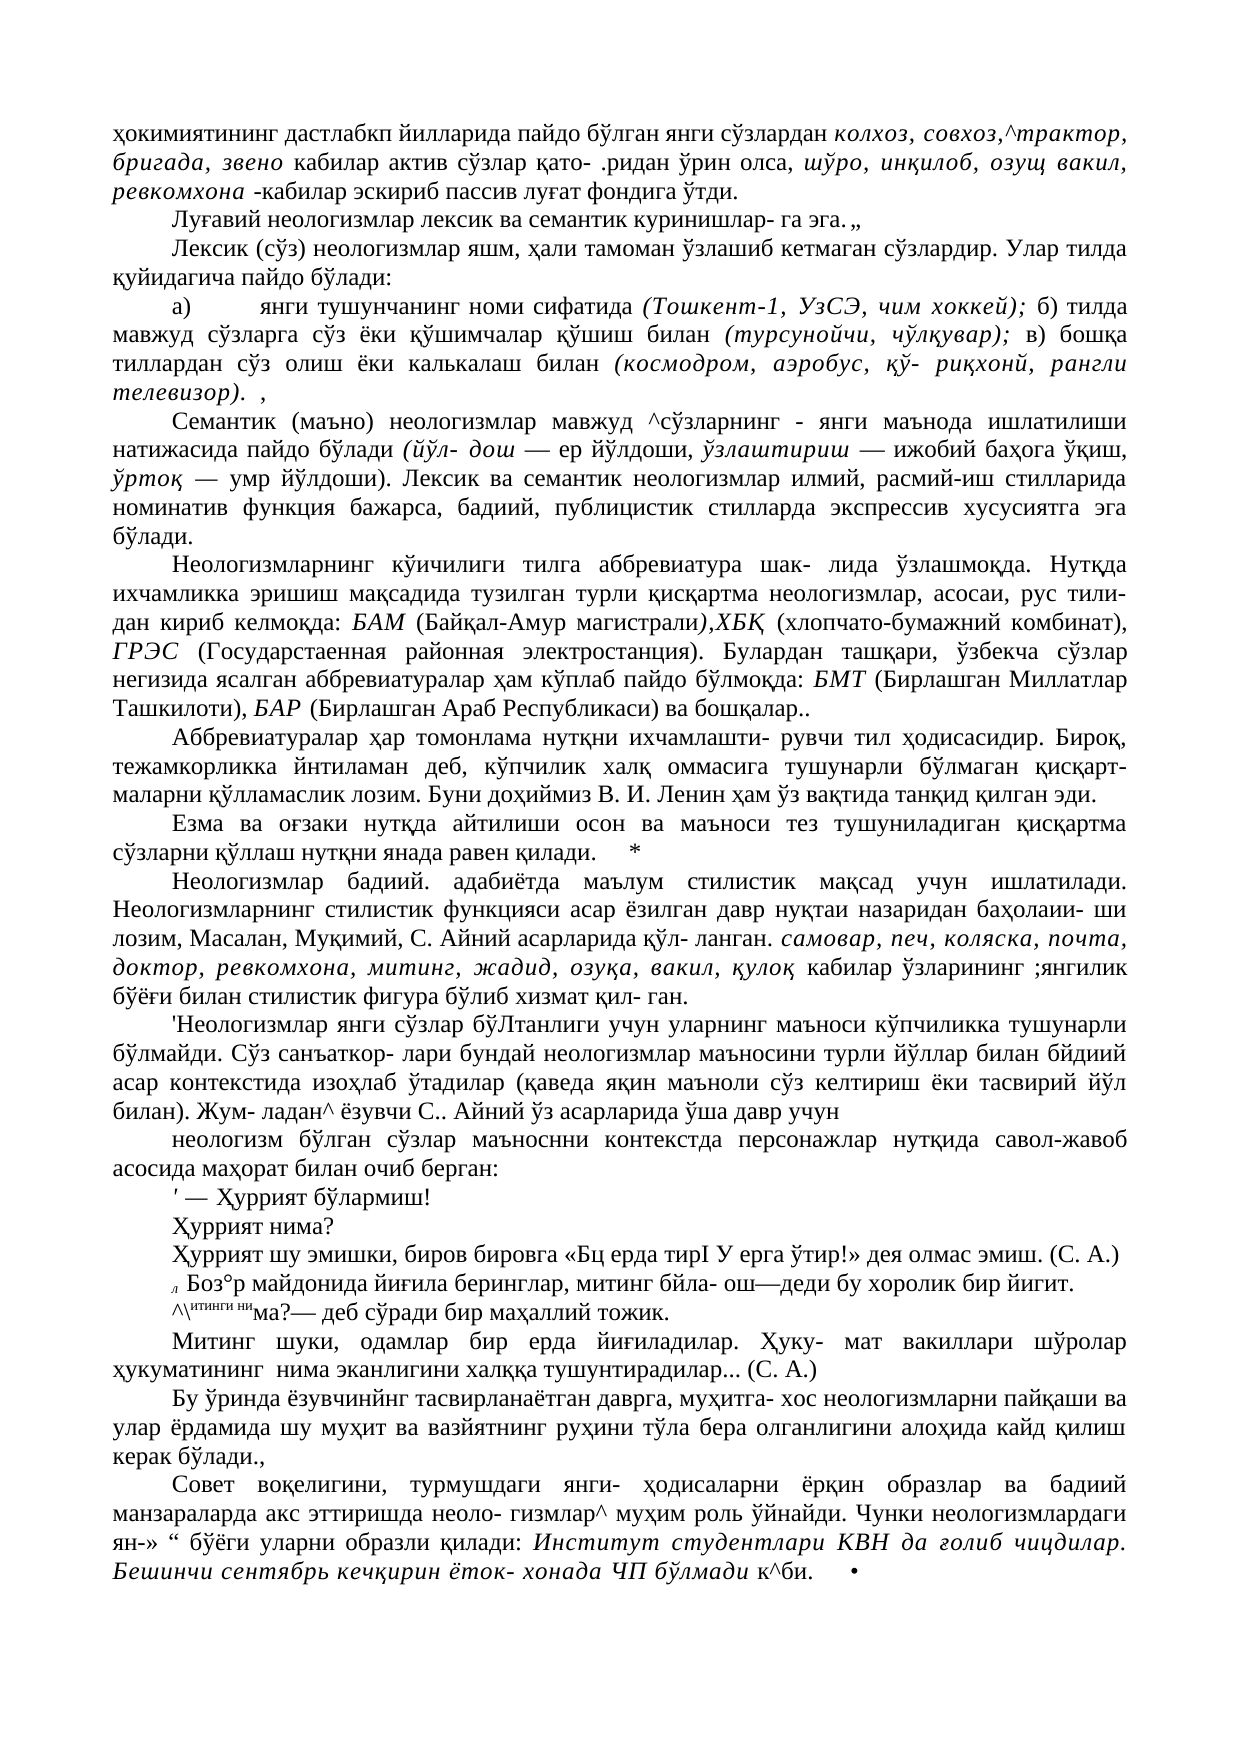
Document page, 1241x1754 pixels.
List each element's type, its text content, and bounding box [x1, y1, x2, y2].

text Митинг шуки, одамлар бир ерда йиғиладилар. Ҳуку- мат вакиллари шўролар ҳукуматининг нима эканлигини халққа тушунтирадилар... (С. А.) [112, 1326, 1128, 1383]
text ' — Ҳуррият бўлармиш! [112, 1182, 1128, 1211]
text неологизм бўлган сўзлар маъноснни контекстда персонажлар нутқида савол-жавоб асосида маҳорат билан очиб берган: [112, 1124, 1128, 1182]
text Совет воқелигини, турмушдаги янги- ҳодисаларни ёрқин образлар ва бадиий манзараларда акс эттиришда неоло- гизмлар^ муҳим роль ўйнайди. Чунки неологизмлардаги ян-» “ бўёги уларни образли қилади: Институт студентлари КВН да ғолиб чицдилар. Бешинчи сентябрь кечқирин ёток- хонада ЧП бўлмади к^би. • [112, 1469, 1128, 1584]
text Ҳуррият шу эмишки, биров бировга «Бц ерда тирI У ерга ўтир!» дея олмас эмиш. (С. А.) [112, 1239, 1128, 1268]
text Семантик (маъно) неологизмлар мавжуд ^сўзларнинг - янги маънода ишлатилиши натижасида пайдо бўлади (йўл- дош — ер йўлдоши, ўзлаштириш — ижобий баҳога ўқиш, ўртоқ — умр йўлдоши). Лексик ва семантик неологизмлар илмий, расмий-иш стилларида номинатив функция бажарса, бадиий, публицистик стилларда экспрессив хусусиятга эга бўлади. [112, 406, 1128, 549]
text Аббревиатуралар ҳар томонлама нутқни ихчамлашти- рувчи тил ҳодисасидир. Бироқ, тежамкорликка йнтиламан деб, кўпчилик халқ оммасига тушунарли бўлмаган қисқарт- маларни қўлламаслик лозим. Буни доҳиймиз В. И. Ленин ҳам ўз вақтида танқид қилган эди. [112, 722, 1128, 808]
text Неологизмларнинг кўичилиги тилга аббревиатура шак- лида ўзлашмоқда. Нутқда ихчамликка эришиш мақсадида тузилган турли қисқартма неологизмлар, асосаи, рус тили- дан кириб келмоқда: БАМ (Байқал-Амур магистрали),ХБҚ (хлопчато-бумажний комбинат), ГРЭС (Государстаенная районная электростанция). Булардан ташқари, ўзбекча сўзлар негизида ясалган аббревиатуралар ҳам кўплаб пайдо бўлмоқда: БМТ (Бирлашган Миллатлар Ташкилоти), БАР (Бирлашган Араб Республикаси) ва бошқалар.. [112, 549, 1128, 722]
text Бу ўринда ёзувчинйнг тасвирланаётган даврга, муҳитга- хос неологизмларни пайқаши ва улар ёрдамида шу муҳит ва вазйятнинг руҳини тўла бера олганлигини алоҳида кайд қилиш керак бўлади., [112, 1383, 1128, 1469]
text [112, 118, 1128, 204]
text ^\итинги нима?— деб сўради бир маҳаллий тожик. [112, 1297, 1128, 1326]
text Ҳуррият нима? [112, 1211, 1128, 1239]
text 'Неологизмлар янги сўзлар бўЛтанлиги учун уларнинг маъноси кўпчиликка тушунарли бўлмайди. Сўз санъаткор- лари бундай неологизмлар маъносини турли йўллар билан бйдиий асар контекстида изоҳлаб ўтадилар (қаведа яқин маъноли сўз келтириш ёки тасвирий йўл билан). Жум- ладан^ ёзувчи С.. Айний ўз асарларида ўша давр учун [112, 1009, 1128, 1124]
text Лексик (сўз) неологизмлар яшм, ҳали тамоман ўзлашиб кетмаган сўзлардир. Улар тилда қуйидагича пайдо бўлади: [112, 233, 1128, 291]
text Неологизмлар бадиий. адабиётда маълум стилистик мақсад учун ишлатилади. Неологизмларнинг стилистик функцияси асар ёзилган давр нуқтаи назаридан баҳолаии- ши лозим, Масалан, Муқимий, С. Айний асарларида қўл- ланган. самовар, печ, коляска, почта, доктор, ревкомхона, митинг, жадид, озуқа, вакил, қулоқ кабилар ўзларининг ;янгилик бўёғи билан стилистик фигура бўлиб хизмат қил- ган. [112, 866, 1128, 1009]
text а) янги тушунчанинг номи сифатида (Тошкент-1, УзСЭ, чим хоккей); б) тилда мавжуд сўзларга сўз ёки қўшимчалар қўшиш билан (турсунойчи, чўлқувар); в) бошқа тиллардан сўз олиш ёки калькалаш билан (космодром, аэробус, қў- риқхонй, рангли телевизор). , [112, 291, 1128, 406]
text Луғавий неологизмлар лексик ва семантик куринишлар- га эга. „ [112, 204, 1128, 233]
text л Боз°р майдонида йиғила беринглар, митинг бйла- ош—деди бу хоролик бир йигит. [112, 1268, 1128, 1297]
text Езма ва оғзаки нутқда айтилиши осон ва маъноси тез тушуниладиган қисқартма сўзларни қўллаш нутқни янада равен қилади. * [112, 808, 1128, 866]
